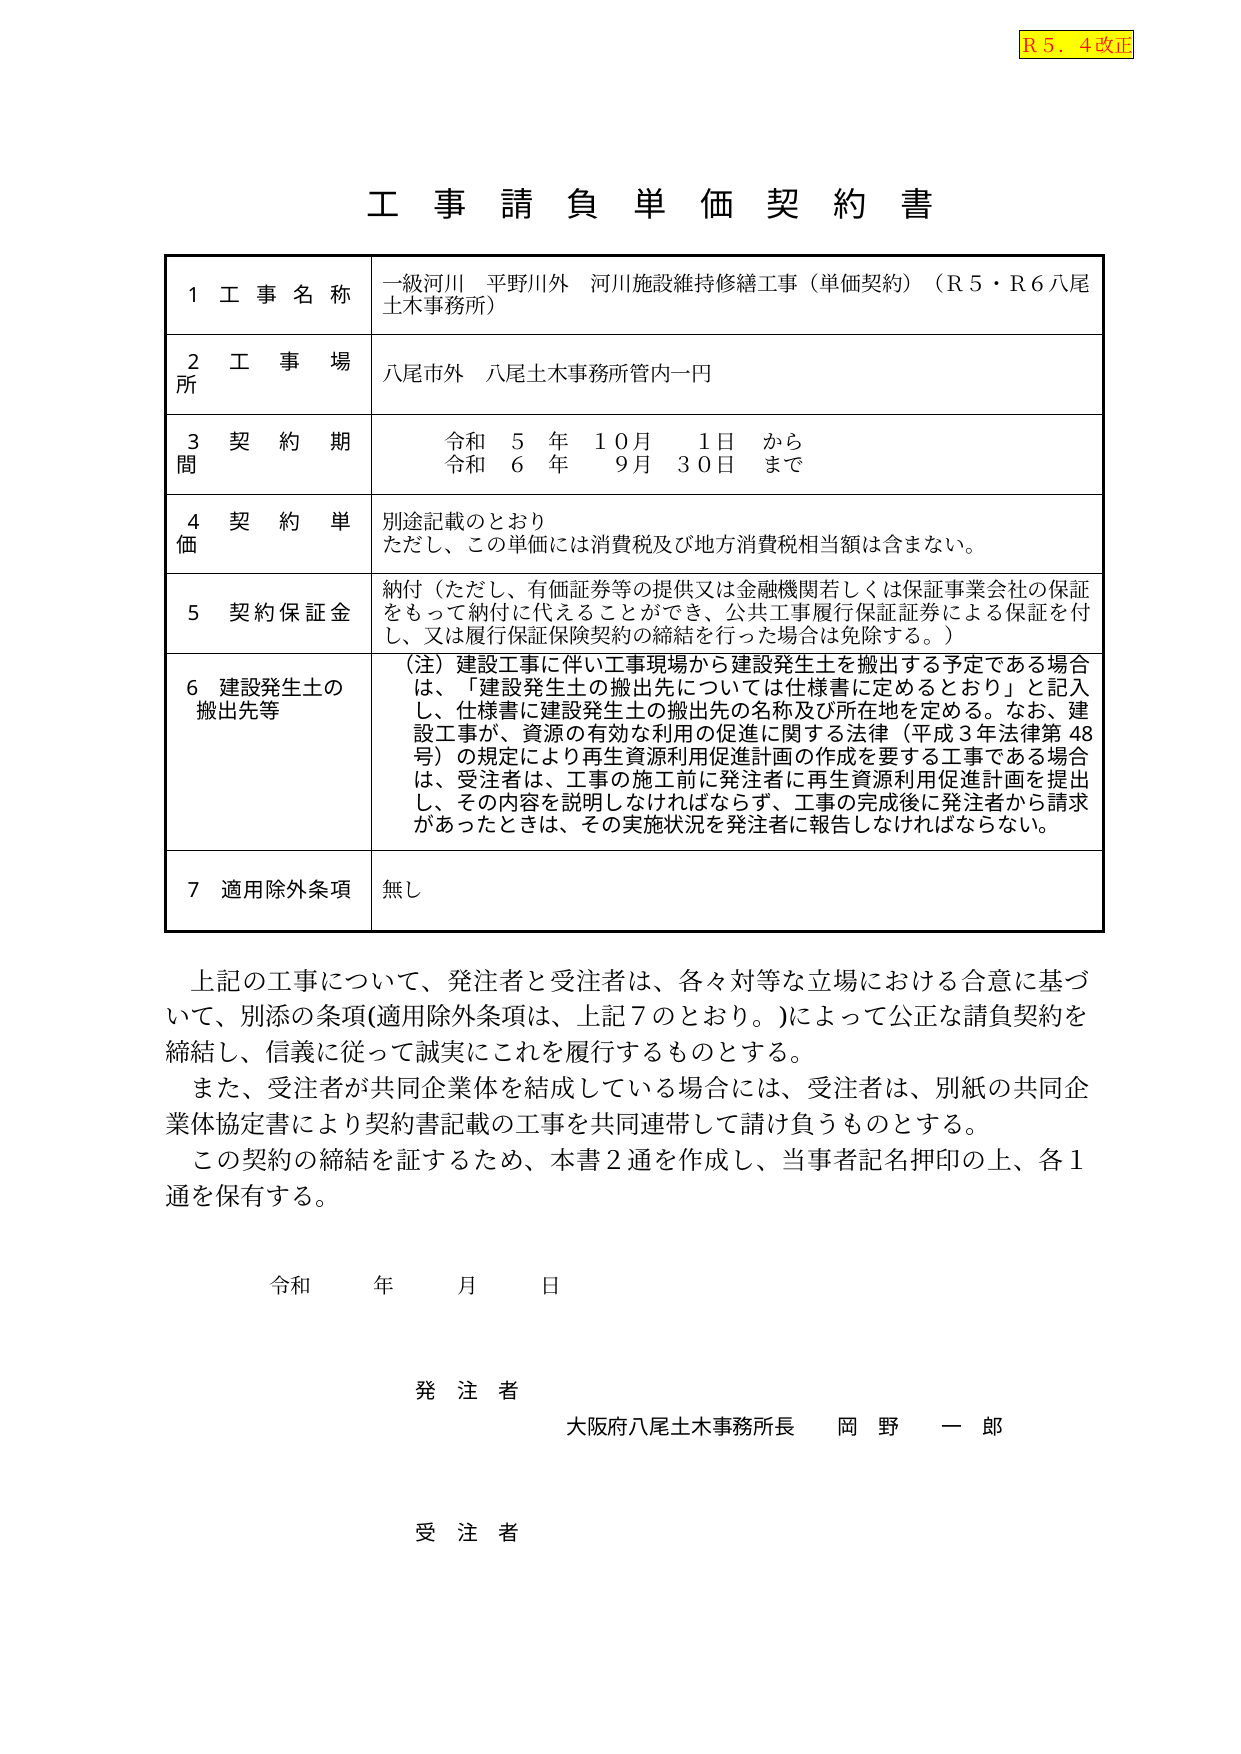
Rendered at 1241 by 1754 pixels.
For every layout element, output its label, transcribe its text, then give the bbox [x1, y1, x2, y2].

text この契約の締結を証するため、本書２通を作成し、当事者記名押印の上、各１通を保有する｡ [165, 1141, 1090, 1213]
text 受 注 者 [165, 1512, 1134, 1547]
table_cell 3 契 約 期 間 [167, 415, 371, 493]
table_cell 5 契約保証金 [167, 574, 371, 653]
table_header 一級河川 平野川外 河川施設維持修繕工事（単価契約）（Ｒ５・Ｒ６八尾土木事務所） [372, 257, 1102, 334]
table_cell 令和 ５ 年 １０月 １日 から 令和 ６ 年 ９月 ３０日 まで [372, 415, 1102, 493]
table_cell 納付（ただし、有価証券等の提供又は金融機関若しくは保証事業会社の保証をもって納付に代えることができ、公共工事履行保証証券による保証を付し、又は履行保証保険契約の締結を行った場合は免除する。） [372, 574, 1102, 653]
table_cell 4 契 約 単 価 [167, 495, 371, 573]
table_cell 6 建設発生土の搬出先等 [167, 654, 371, 850]
table_cell 別途記載のとおり ただし、この単価には消費税及び地方消費税相当額は含まない。 [372, 495, 1102, 573]
table_cell 7 適用除外条項 [167, 851, 371, 929]
text 大阪府八尾土木事務所長 岡 野 一 郎 [165, 1406, 1134, 1441]
text また、受注者が共同企業体を結成している場合には、受注者は、別紙の共同企業体協定書により契約書記載の工事を共同連帯して請け負うものとする。 [165, 1069, 1090, 1141]
text 上記の工事について、発注者と受注者は、各々対等な立場における合意に基づいて、別添の条項(適用除外条項は、上記７のとおり。)によって公正な請負契約を締結し、信義に従って誠実にこれを履行するものとする｡ [165, 961, 1090, 1069]
table_cell 八尾市外 八尾土木事務所管内一円 [372, 335, 1102, 414]
table_cell 2 工 事 場 所 [167, 335, 371, 414]
text 発 注 者 [165, 1370, 1134, 1406]
table_cell 無し [372, 851, 1102, 929]
table_header 1工事名称 [167, 257, 371, 334]
text 工 事 請 負 単 価 契 約 書 [165, 177, 1134, 226]
text 令和 年 月 日 [165, 1270, 1134, 1299]
table_cell （注）建設工事に伴い工事現場から建設発生土を搬出する予定である場合は、「建設発生土の搬出先については仕様書に定めるとおり」と記入し、仕様書に建設発生土の搬出先の名称及び所在地を定める。なお、建設工事が、資源の有効な利用の促進に関する法律（平成３年法律第48号）の規定により再生資源利用促進計画の作成を要する工事である場合は、受注者は、工事の施工前に発注者に再生資源利用促進計画を提出し、その内容を説明しなければならず、工事の完成後に発注者から請求があったときは、その実施状況を発注者に報告しなければならない。 [372, 654, 1102, 850]
